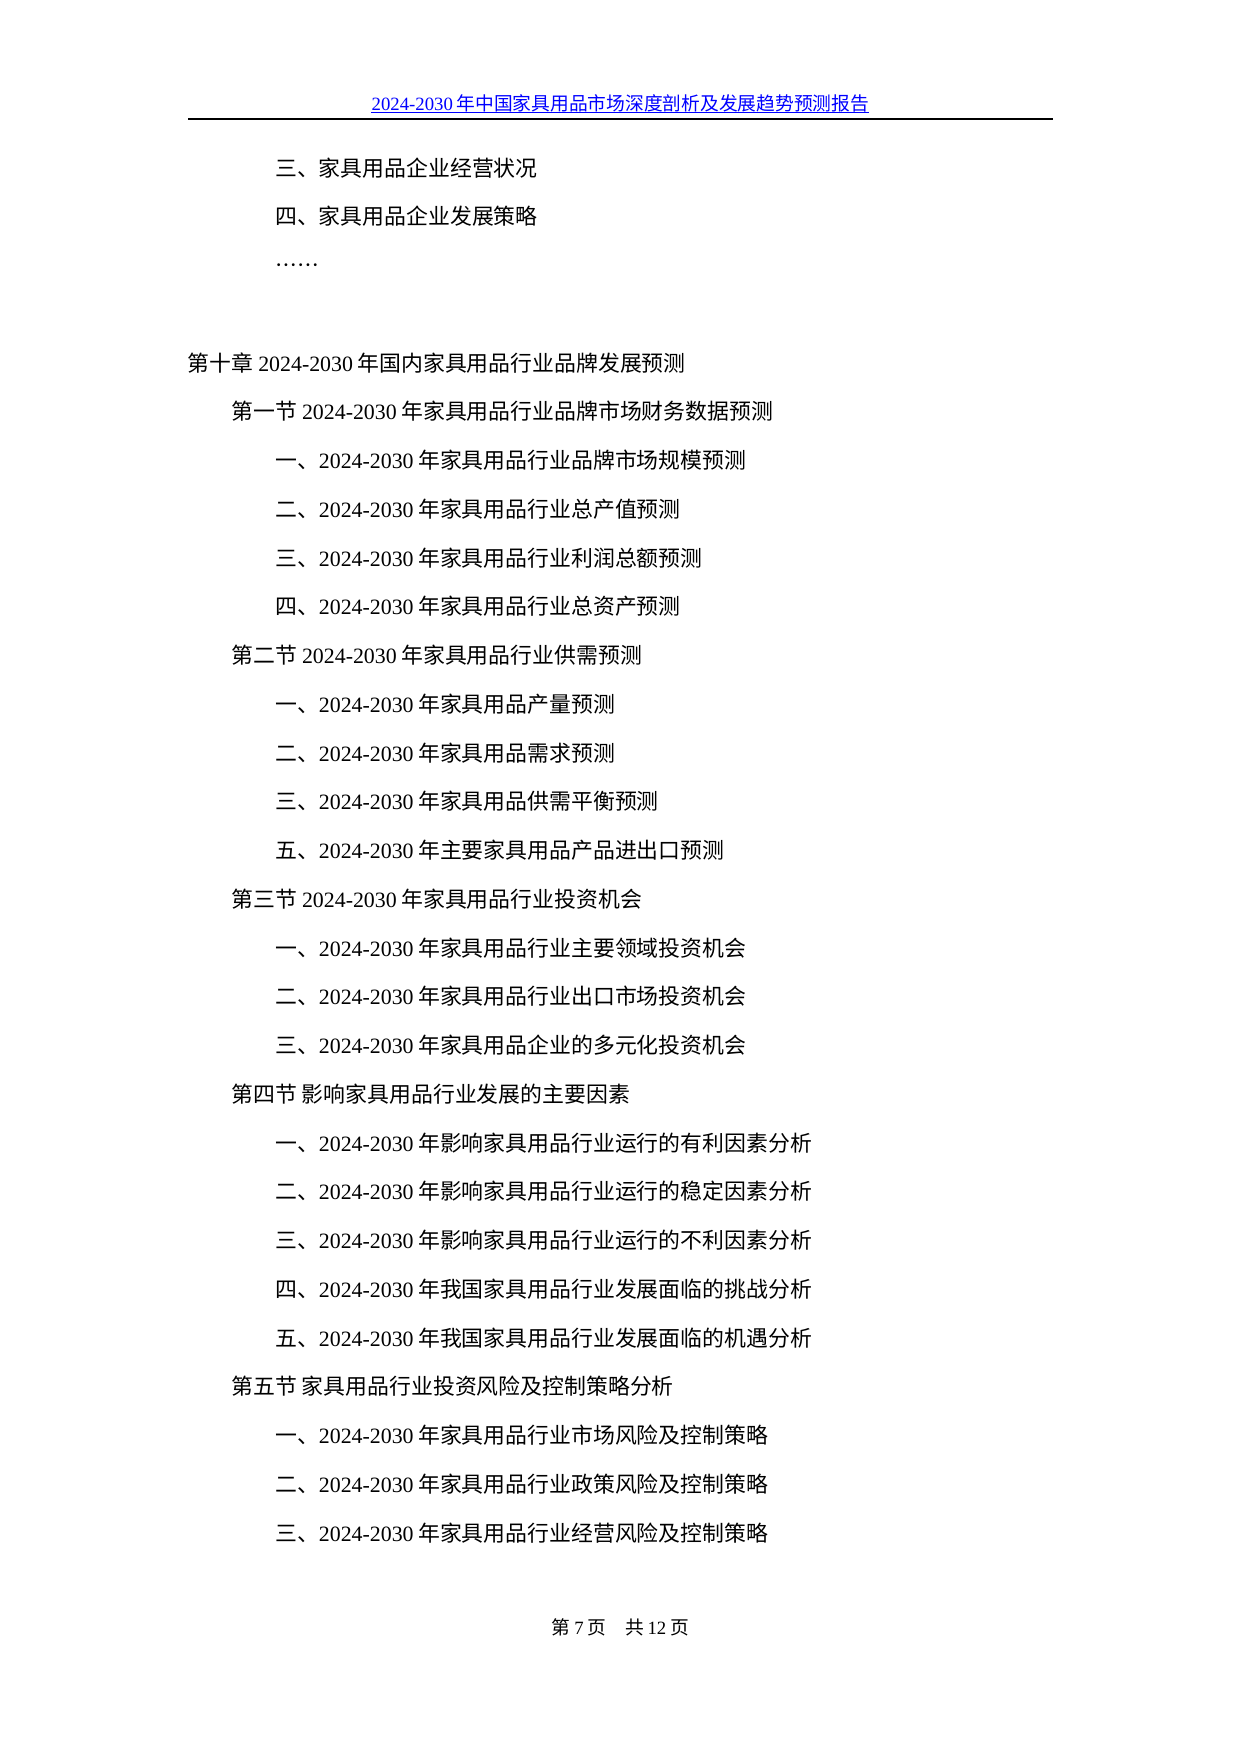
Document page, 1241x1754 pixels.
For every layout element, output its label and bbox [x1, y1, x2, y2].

text [187, 150, 1053, 1548]
